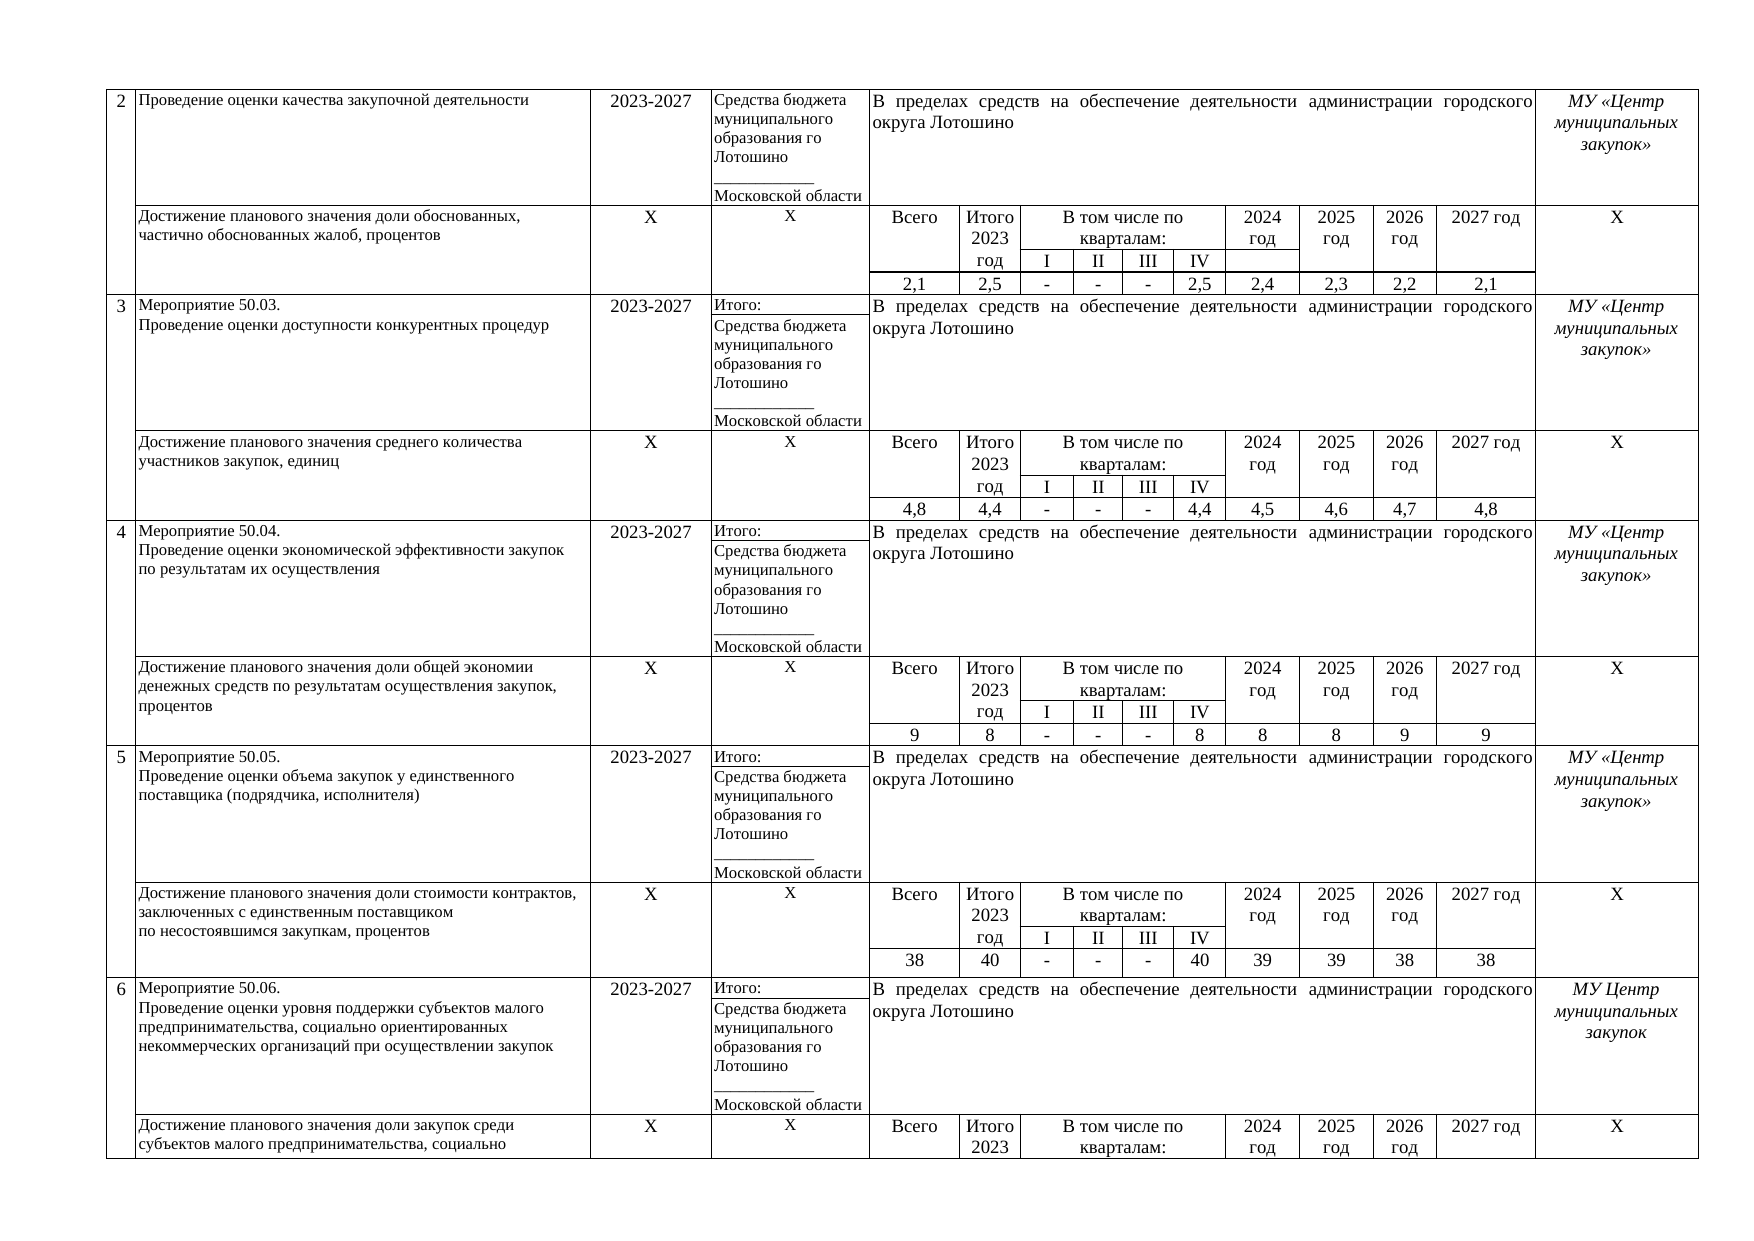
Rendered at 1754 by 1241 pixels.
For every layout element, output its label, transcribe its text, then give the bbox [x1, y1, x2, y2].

table_cell 2025 год [1300, 1115, 1373, 1158]
table_cell 39 [1226, 949, 1299, 977]
table_cell Х [712, 431, 869, 520]
table_cell 2026 год [1374, 657, 1436, 723]
table_cell 2026 год [1374, 883, 1436, 948]
table_cell III [1123, 476, 1173, 497]
table_cell Х [591, 431, 711, 520]
table_cell Х [1536, 883, 1698, 977]
table_cell III [1123, 701, 1173, 723]
table_cell Х [1536, 1115, 1698, 1158]
table_cell Мероприятие 50.04. Проведение оценки экономической эффективности закупок по результатам их осуществления [136, 521, 590, 656]
table_cell 4 [107, 521, 135, 745]
table_cell 8 [1226, 724, 1299, 745]
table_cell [136, 90, 590, 205]
table_cell 2026 год [1374, 1115, 1436, 1158]
table_cell Итого: [712, 978, 869, 997]
table_cell 2025 год [1300, 657, 1373, 723]
table_cell 4,5 [1226, 498, 1299, 520]
table_cell 2023-2027 [591, 295, 711, 430]
table_cell - [1123, 949, 1173, 977]
table_cell 8 [1300, 724, 1373, 745]
table_cell 2,3 [1300, 273, 1373, 294]
table_cell В том числе по кварталам: [1021, 206, 1225, 249]
table_cell Итого 2023 год [960, 206, 1020, 271]
table_cell 2024 год [1226, 431, 1299, 497]
table_cell Итого: [712, 295, 869, 314]
table_cell III [1123, 250, 1173, 271]
table_cell Средства бюджета муниципального образования го Лотошино ____________ Московской области [712, 315, 869, 430]
table_cell 8 [1174, 724, 1225, 745]
table_cell Всего [870, 1115, 959, 1158]
table_cell Х [1536, 431, 1698, 520]
table_cell II [1074, 927, 1122, 948]
table_cell - [1021, 273, 1073, 294]
table_cell - [1074, 949, 1122, 977]
table_cell II [1074, 701, 1122, 723]
table_cell 2024 год [1226, 206, 1299, 249]
table_cell 2025 год [1300, 206, 1373, 271]
table_cell 3 [107, 295, 135, 520]
table_cell Достижение планового значения доли обоснованных, частично обоснованных жалоб, процентов [136, 206, 590, 294]
table_cell Х [591, 206, 711, 294]
table_cell I [1021, 476, 1073, 497]
table_cell Всего [870, 206, 959, 271]
table_cell Мероприятие 50.03. Проведение оценки доступности конкурентных процедур [136, 295, 590, 430]
table_cell Средства бюджета муниципального образования го Лотошино ____________ Московской области [712, 90, 869, 205]
table_cell 40 [1174, 949, 1225, 977]
table_cell - [1021, 949, 1073, 977]
table_cell Всего [870, 431, 959, 497]
table_cell МУ «Центр муниципальных закупок» [1536, 295, 1698, 430]
table_cell 4,4 [1174, 498, 1225, 520]
table_cell 4,6 [1300, 498, 1373, 520]
table_cell 38 [870, 949, 959, 977]
table_cell Х [591, 883, 711, 977]
table_cell Итого: [712, 746, 869, 766]
table_cell 2,1 [1437, 273, 1535, 294]
table_cell I [1021, 250, 1073, 271]
table_cell 2024 год [1226, 883, 1299, 948]
table_cell 2027 год [1437, 206, 1535, 271]
table_cell 39 [1300, 949, 1373, 977]
table_cell IV [1174, 250, 1225, 271]
table_cell III [1123, 927, 1173, 948]
table_cell 4,8 [1437, 498, 1535, 520]
table_cell II [1074, 476, 1122, 497]
table_cell В пределах средств на обеспечение деятельности администрации городского округа Лотошино [870, 978, 1535, 1113]
table_cell Итого 2023 год [960, 657, 1020, 723]
table_cell 2027 год [1437, 431, 1535, 497]
table_cell 9 [870, 724, 959, 745]
table_cell 2026 год [1374, 206, 1436, 271]
table_cell - [1123, 273, 1173, 294]
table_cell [136, 1115, 590, 1158]
table_cell 40 [960, 949, 1020, 977]
table_cell 9 [1374, 724, 1436, 745]
table_cell 38 [1374, 949, 1436, 977]
table_cell 2027 год [1437, 1115, 1535, 1158]
table_cell IV [1174, 927, 1225, 948]
table_cell - [1074, 273, 1122, 294]
table_cell 4,7 [1374, 498, 1436, 520]
table_cell 2023-2027 [591, 90, 711, 205]
table_cell I [1021, 701, 1073, 723]
table_cell 2025 год [1300, 883, 1373, 948]
table_cell IV [1174, 701, 1225, 723]
table_cell 2,5 [960, 273, 1020, 294]
table_cell Средства бюджета муниципального образования го Лотошино ____________ Московской области [712, 541, 869, 656]
table_cell Средства бюджета муниципального образования го Лотошино ____________ Московской области [712, 767, 869, 882]
table_cell 2024 год [1226, 1115, 1299, 1158]
table_cell - [1123, 498, 1173, 520]
table_cell 2023-2027 [591, 746, 711, 882]
table_cell - [1021, 724, 1073, 745]
table_cell Мероприятие 50.05. Проведение оценки объема закупок у единственного поставщика (подрядчика, исполнителя) [136, 746, 590, 882]
table_cell Х [712, 883, 869, 977]
table_cell В пределах средств на обеспечение деятельности администрации городского округа Лотошино [870, 521, 1535, 656]
table_cell 5 [107, 746, 135, 977]
table_cell 2027 год [1437, 883, 1535, 948]
table_cell IV [1174, 476, 1225, 497]
table_cell В том числе по кварталам: [1021, 431, 1225, 474]
table_cell 2,5 [1174, 273, 1225, 294]
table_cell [870, 90, 1535, 205]
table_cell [1021, 1115, 1225, 1158]
table_cell Х [1536, 206, 1698, 294]
table_cell 9 [1437, 724, 1535, 745]
table_cell Итого 2023 год [960, 883, 1020, 948]
table_cell 8 [960, 724, 1020, 745]
table_cell Х [712, 657, 869, 745]
table_cell Достижение планового значения среднего количества участников закупок, единиц [136, 431, 590, 520]
table_cell В пределах средств на обеспечение деятельности администрации городского округа Лотошино [870, 295, 1535, 430]
table_cell Итого 2023 год [960, 1115, 1020, 1158]
table_cell Х [712, 1115, 869, 1158]
table_cell 4,4 [960, 498, 1020, 520]
table_cell - [1123, 724, 1173, 745]
table_cell 2024 год [1226, 657, 1299, 723]
table_cell МУ «Центр муниципальных закупок» [1536, 746, 1698, 882]
table_cell I [1021, 927, 1073, 948]
table_cell - [1074, 498, 1122, 520]
table_cell МУ Центр муниципальных закупок [1536, 978, 1698, 1113]
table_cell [1536, 90, 1698, 205]
table_cell [1226, 250, 1299, 271]
table_cell Х [712, 206, 869, 294]
table_cell 2026 год [1374, 431, 1436, 497]
table_cell - [1021, 498, 1073, 520]
table_cell Х [1536, 657, 1698, 745]
table_cell В том числе по кварталам: [1021, 657, 1225, 700]
table_cell 2027 год [1437, 657, 1535, 723]
table_cell Достижение планового значения доли общей экономии денежных средств по результатам осуществления закупок, процентов [136, 657, 590, 745]
table_cell 38 [1437, 949, 1535, 977]
table_cell 2,1 [870, 273, 959, 294]
table_cell 2,4 [1226, 273, 1299, 294]
table_cell В пределах средств на обеспечение деятельности администрации городского округа Лотошино [870, 746, 1535, 882]
table_cell 6 [107, 978, 135, 1158]
table_cell 2,2 [1374, 273, 1436, 294]
table_cell 2 [107, 90, 135, 294]
table_cell Мероприятие 50.06. Проведение оценки уровня поддержки субъектов малого предпринимательства, социально ориентированных некоммерческих организаций при осуществлении закупок [136, 978, 590, 1113]
table_cell II [1074, 250, 1122, 271]
table_cell 2023-2027 [591, 978, 711, 1113]
table_cell Х [591, 657, 711, 745]
table_cell Средства бюджета муниципального образования го Лотошино ____________ Московской области [712, 999, 869, 1113]
table_cell Достижение планового значения доли стоимости контрактов, заключенных с единственным поставщиком по несостоявшимся закупкам, процентов [136, 883, 590, 977]
table_cell В том числе по кварталам: [1021, 883, 1225, 926]
table_cell 2023-2027 [591, 521, 711, 656]
table_cell МУ «Центр муниципальных закупок» [1536, 521, 1698, 656]
table_cell Всего [870, 883, 959, 948]
table_cell 2025 год [1300, 431, 1373, 497]
table_cell Итого: [712, 521, 869, 540]
table_cell 4,8 [870, 498, 959, 520]
table_cell Всего [870, 657, 959, 723]
table_cell Х [591, 1115, 711, 1158]
table_cell - [1074, 724, 1122, 745]
table_cell Итого 2023 год [960, 431, 1020, 497]
